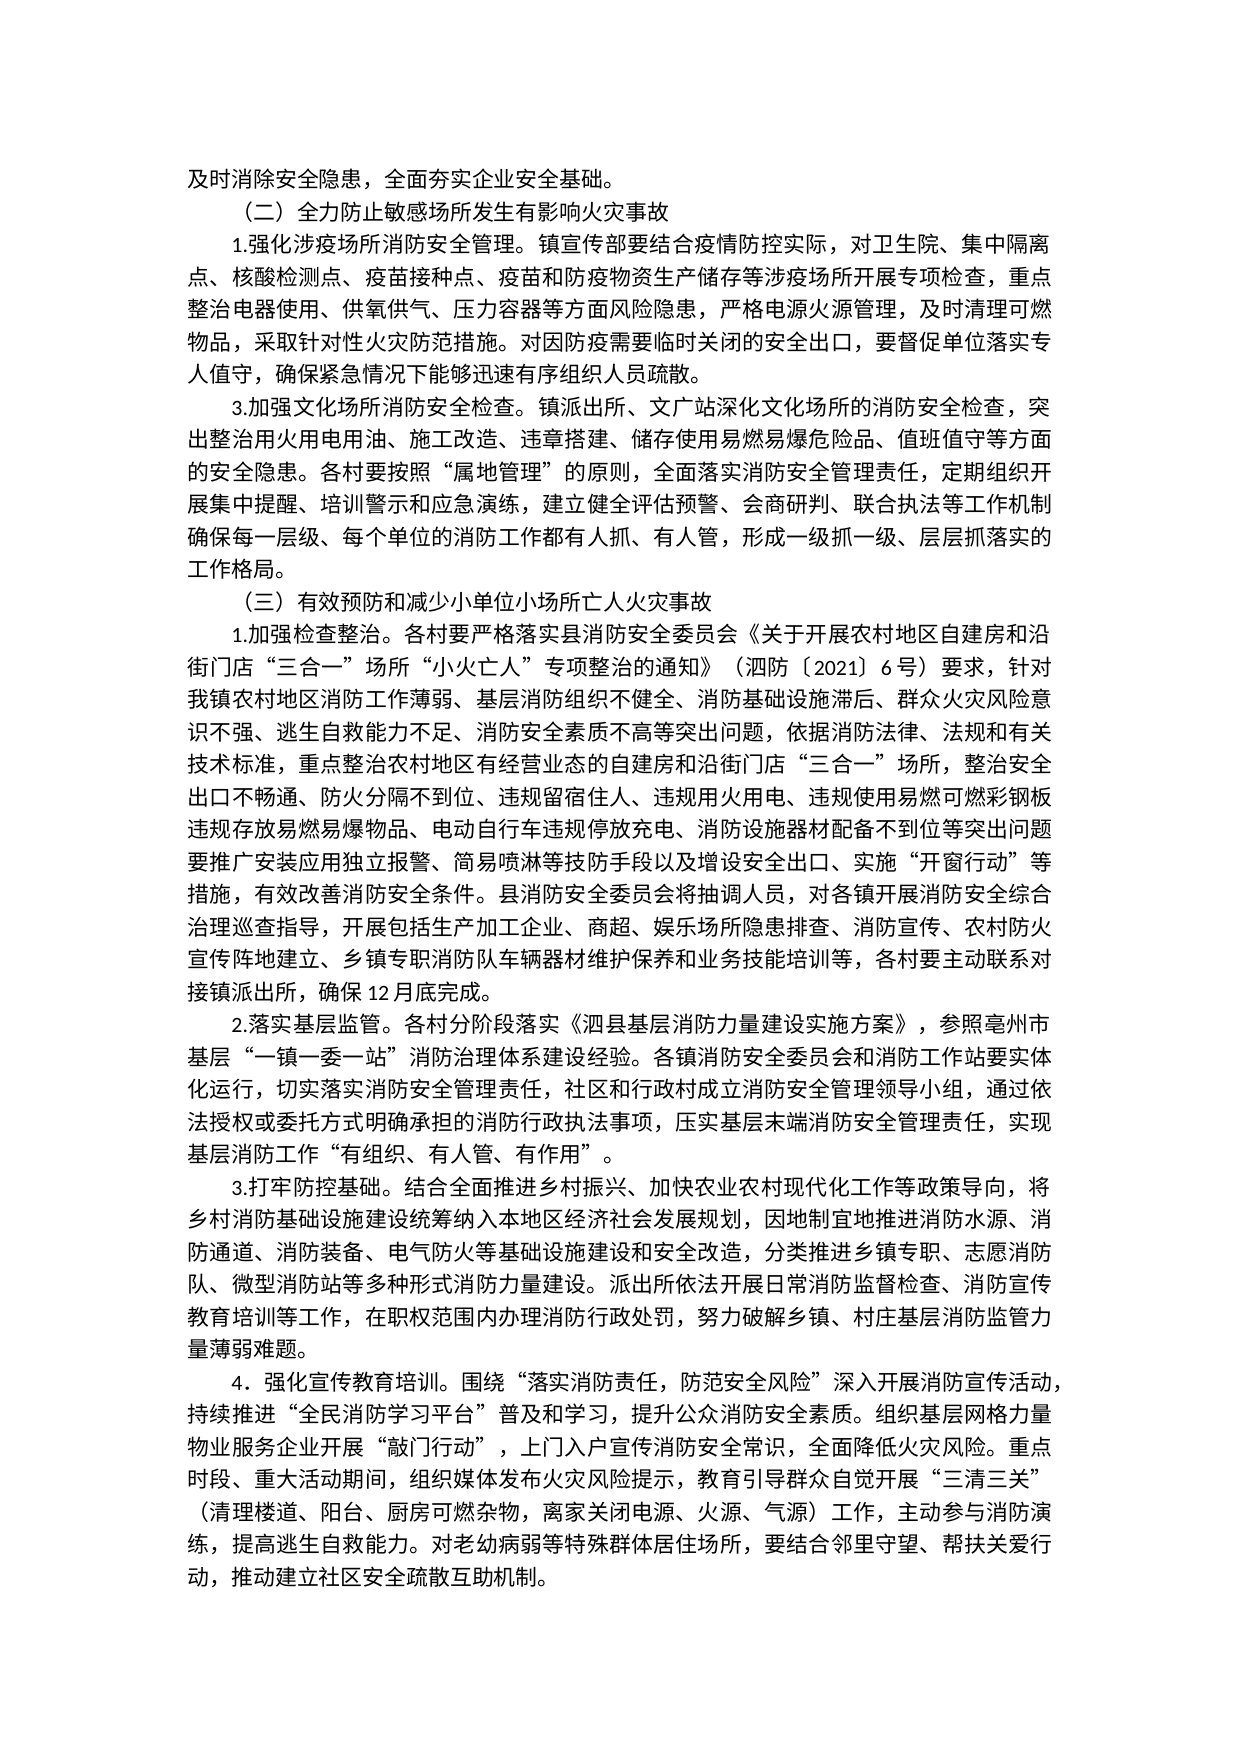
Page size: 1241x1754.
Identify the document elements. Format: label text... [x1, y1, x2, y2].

text 3.打牢防控基础。结合全面推进乡村振兴、加快农业农村现代化工作等政策导向，将乡村消防基础设施建设统筹纳入本地区经济社会发展规划，因地制宜地推进消防水源、消防通道、消防装备、电气防火等基础设施建设和安全改造，分类推进乡镇专职、志愿消防队、微型消防站等多种形式消防力量建设。派出所依法开展日常消防监督检查、消防宣传教育培训等工作，在职权范围内办理消防行政处罚，努力破解乡镇、村庄基层消防监管力量薄弱难题。 [187, 1169, 1053, 1364]
text （三）有效预防和减少小单位小场所亡人火灾事故 [187, 584, 1053, 617]
text 1.强化涉疫场所消防安全管理。镇宣传部要结合疫情防控实际，对卫生院、集中隔离点、核酸检测点、疫苗接种点、疫苗和防疫物资生产储存等涉疫场所开展专项检查，重点整治电器使用、供氧供气、压力容器等方面风险隐患，严格电源火源管理，及时清理可燃物品，采取针对性火灾防范措施。对因防疫需要临时关闭的安全出口，要督促单位落实专人值守，确保紧急情况下能够迅速有序组织人员疏散。 [187, 227, 1053, 389]
text 3.加强文化场所消防安全检查。镇派出所、文广站深化文化场所的消防安全检查，突出整治用火用电用油、施工改造、违章搭建、储存使用易燃易爆危险品、值班值守等方面的安全隐患。各村要按照“属地管理”的原则，全面落实消防安全管理责任，定期组织开展集中提醒、培训警示和应急演练，建立健全评估预警、会商研判、联合执法等工作机制，确保每一层级、每个单位的消防工作都有人抓、有人管，形成一级抓一级、层层抓落实的工作格局。 [187, 389, 1053, 584]
text 1.加强检查整治。各村要严格落实县消防安全委员会《关于开展农村地区自建房和沿街门店“三合一”场所“小火亡人”专项整治的通知》（泗防〔2021〕6号）要求，针对我镇农村地区消防工作薄弱、基层消防组织不健全、消防基础设施滞后、群众火灾风险意识不强、逃生自救能力不足、消防安全素质不高等突出问题，依据消防法律、法规和有关技术标准，重点整治农村地区有经营业态的自建房和沿街门店“三合一”场所，整治安全出口不畅通、防火分隔不到位、违规留宿住人、违规用火用电、违规使用易燃可燃彩钢板、违规存放易燃易爆物品、电动自行车违规停放充电、消防设施器材配备不到位等突出问题。要推广安装应用独立报警、简易喷淋等技防手段以及增设安全出口、实施“开窗行动”等措施，有效改善消防安全条件。县消防安全委员会将抽调人员，对各镇开展消防安全综合治理巡查指导，开展包括生产加工企业、商超、娱乐场所隐患排查、消防宣传、农村防火宣传阵地建立、乡镇专职消防队车辆器材维护保养和业务技能培训等，各村要主动联系对接镇派出所，确保12月底完成。 [187, 617, 1053, 1007]
text 2.落实基层监管。各村分阶段落实《泗县基层消防力量建设实施方案》，参照亳州市基层“一镇一委一站”消防治理体系建设经验。各镇消防安全委员会和消防工作站要实体化运行，切实落实消防安全管理责任，社区和行政村成立消防安全管理领导小组，通过依法授权或委托方式明确承担的消防行政执法事项，压实基层末端消防安全管理责任，实现基层消防工作“有组织、有人管、有作用”。 [187, 1007, 1053, 1169]
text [187, 162, 1053, 194]
text （二）全力防止敏感场所发生有影响火灾事故 [187, 194, 1053, 227]
text 4．强化宣传教育培训。围绕“落实消防责任，防范安全风险”深入开展消防宣传活动，持续推进“全民消防学习平台”普及和学习，提升公众消防安全素质。组织基层网格力量、物业服务企业开展“敲门行动”，上门入户宣传消防安全常识，全面降低火灾风险。重点时段、重大活动期间，组织媒体发布火灾风险提示，教育引导群众自觉开展“三清三关”（清理楼道、阳台、厨房可燃杂物，离家关闭电源、火源、气源）工作，主动参与消防演练，提高逃生自救能力。对老幼病弱等特殊群体居住场所，要结合邻里守望、帮扶关爱行动，推动建立社区安全疏散互助机制。 [187, 1364, 1053, 1592]
